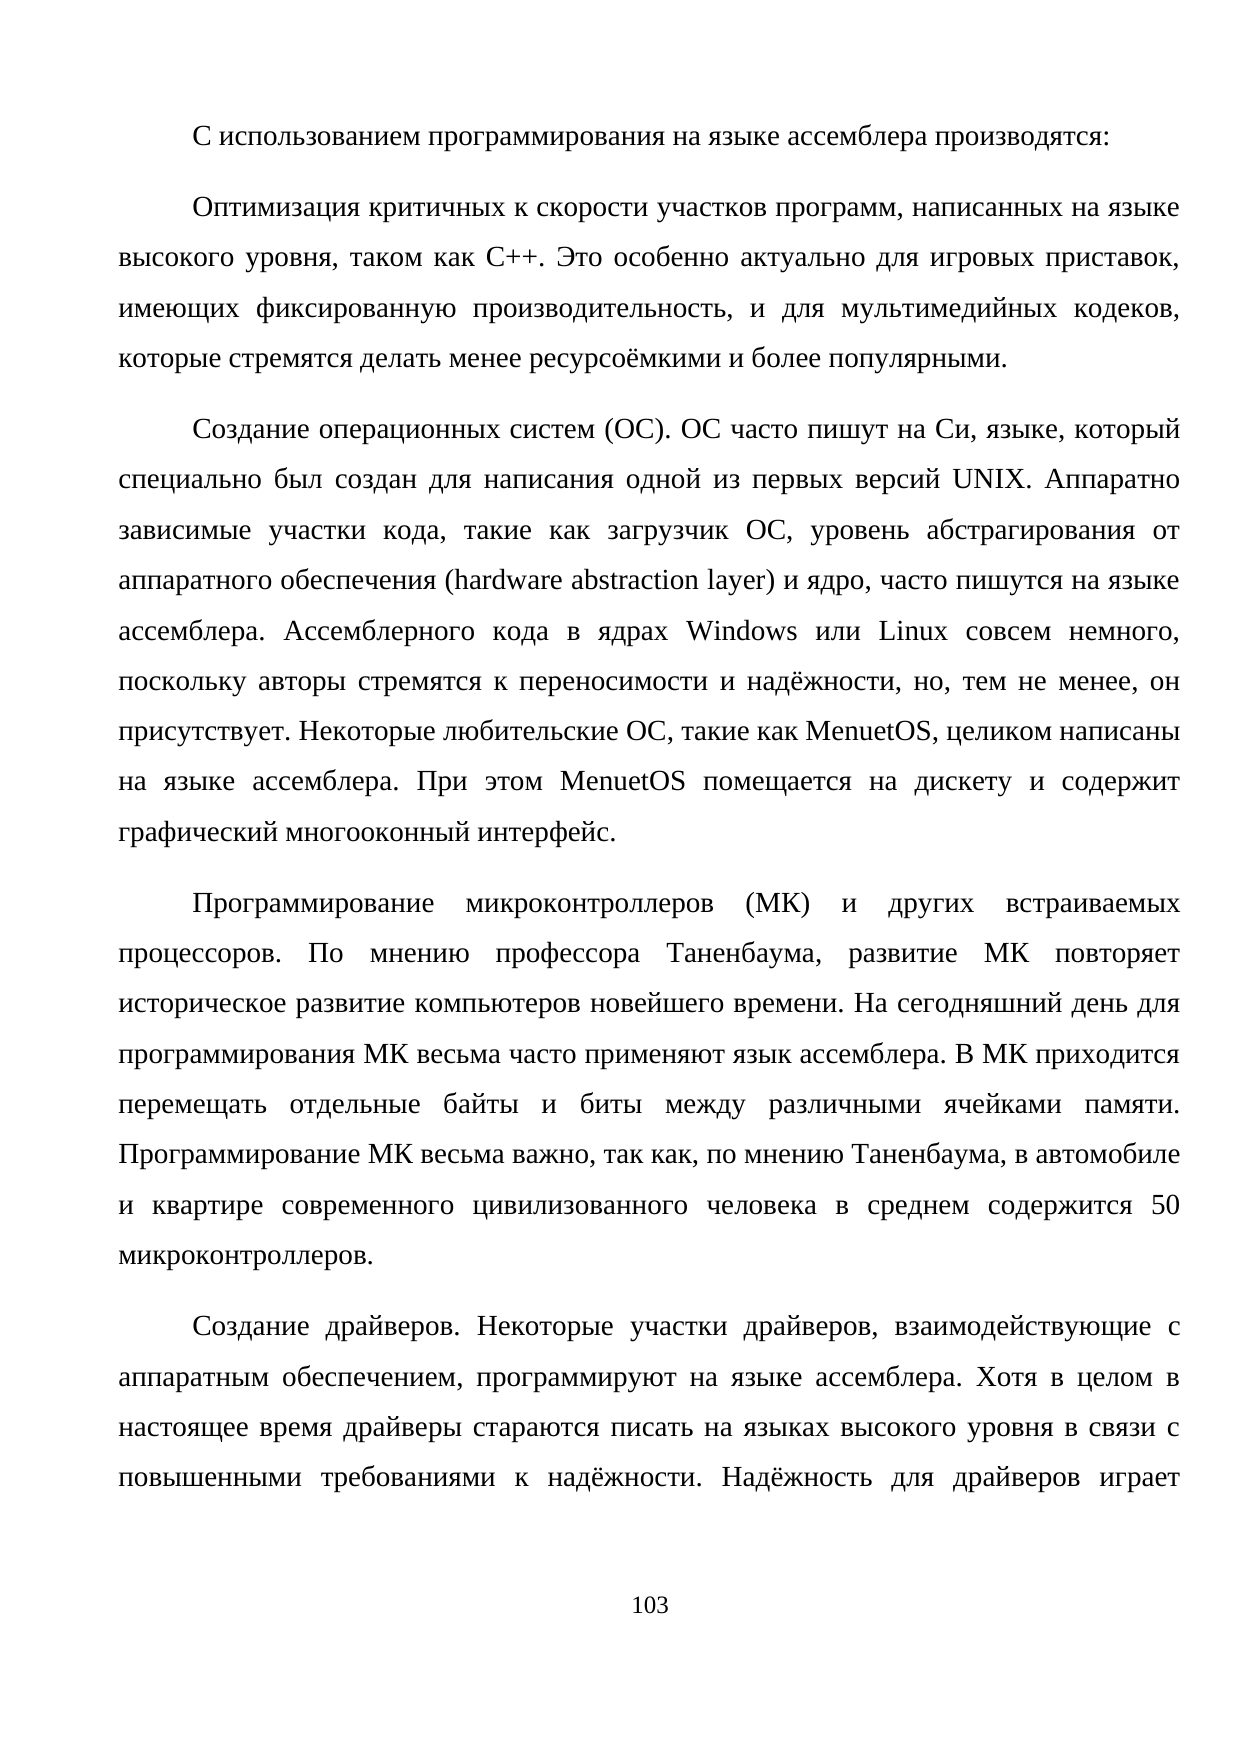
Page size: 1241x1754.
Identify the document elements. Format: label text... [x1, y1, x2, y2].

text Создание операционных систем (ОС). ОС часто пишут на Си, языке, который специально был создан для написания одной из первых версий UNIX. Аппаратно зависимые участки кода, такие как загрузчик ОС, уровень абстрагирования от аппаратного обеспечения (hardware abstraction layer) и ядро, часто пишутся на языке ассемблера. Ассемблерного кода в ядрах Windows или Linux совсем немного, поскольку авторы стремятся к переносимости и надёжности, но, тем не менее, он присутствует. Некоторые любительские ОС, такие как MenuetOS, целиком написаны на языке ассемблера. При этом MenuetOS помещается на дискету и содержит графический многооконный интерфейс. [118, 411, 1181, 847]
text С использованием программирования на языке ассемблера производятся: [118, 118, 1181, 152]
text Программирование микроконтроллеров (МК) и других встраиваемых процессоров. По мнению профессора Таненбаума, развитие МК повторяет историческое развитие компьютеров новейшего времени. На сегодняшний день для программирования МК весьма часто применяют язык ассемблера. В МК приходится перемещать отдельные байты и биты между различными ячейками памяти. Программирование МК весьма важно, так как, по мнению Таненбаума, в автомобиле и квартире современного цивилизованного человека в среднем содержится 50 микроконтроллеров. [118, 885, 1181, 1271]
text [118, 1308, 1181, 1493]
text Оптимизация критичных к скорости участков программ, написанных на языке высокого уровня, таком как C++. Это особенно актуально для игровых приставок, имеющих фиксированную производительность, и для мультимедийных кодеков, которые стремятся делать менее ресурсоёмкими и более популярными. [118, 189, 1181, 374]
